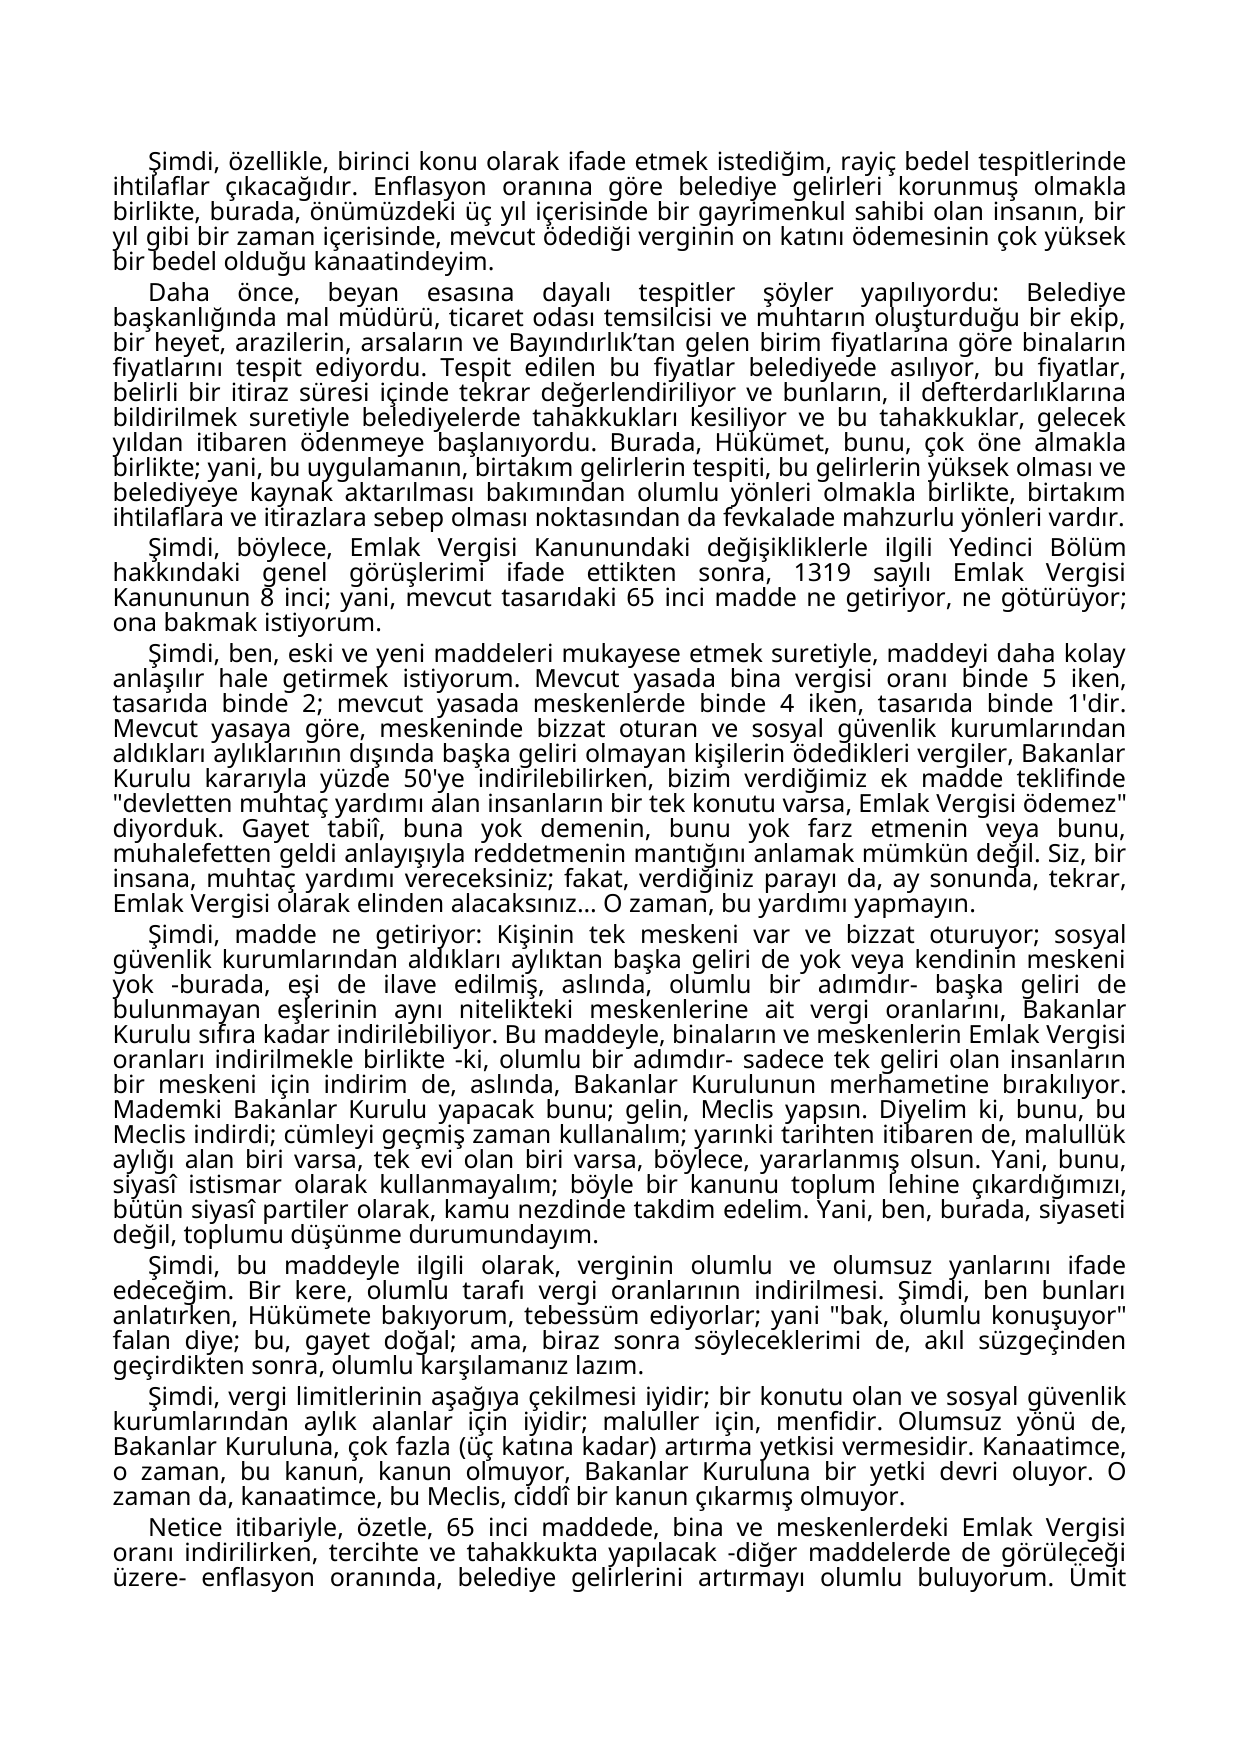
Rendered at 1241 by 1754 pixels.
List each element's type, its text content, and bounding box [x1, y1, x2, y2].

text Şimdi, özellikle, birinci konu olarak ifade etmek istediğim, rayiç bedel tespitlerinde ihtilaflar çıkacağıdır. Enflasyon oranına göre belediye gelirleri korunmuş olmakla birlikte, burada, önümüzdeki üç yıl içerisinde bir gayrimenkul sahibi olan insanın, bir yıl gibi bir zaman içerisinde, mevcut ödediği verginin on katını ödemesinin çok yüksek bir bedel olduğu kanaatindeyim. [112, 150, 1128, 275]
text Şimdi, böylece, Emlak Vergisi Kanunundaki değişikliklerle ilgili Yedinci Bölüm hakkındaki genel görüşlerimi ifade ettikten sonra, 1319 sayılı Emlak Vergisi Kanununun 8 inci; yani, mevcut tasarıdaki 65 inci madde ne getiriyor, ne götürüyor; ona bakmak istiyorum. [112, 537, 1128, 637]
text Şimdi, madde ne getiriyor: Kişinin tek meskeni var ve bizzat oturuyor; sosyal güvenlik kurumlarından aldıkları aylıktan başka geliri de yok veya kendinin meskeni yok -burada, eşi de ilave edilmiş, aslında, olumlu bir adımdır- başka geliri de bulunmayan eşlerinin aynı nitelikteki meskenlerine ait vergi oranlarını, Bakanlar Kurulu sıfıra kadar indirilebiliyor. Bu maddeyle, binaların ve meskenlerin Emlak Vergisi oranları indirilmekle birlikte -ki, olumlu bir adımdır- sadece tek geliri olan insanların bir meskeni için indirim de, aslında, Bakanlar Kurulunun merhametine bırakılıyor. Mademki Bakanlar Kurulu yapacak bunu; gelin, Meclis yapsın. Diyelim ki, bunu, bu Meclis indirdi; cümleyi geçmiş zaman kullanalım; yarınki tarihten itibaren de, malullük aylığı alan biri varsa, tek evi olan biri varsa, böylece, yararlanmış olsun. Yani, bunu, siyasî istismar olarak kullanmayalım; böyle bir kanunu toplum lehine çıkardığımızı, bütün siyasî partiler olarak, kamu nezdinde takdim edelim. Yani, ben, burada, siyaseti değil, toplumu düşünme durumundayım. [112, 924, 1128, 1249]
text Şimdi, vergi limitlerinin aşağıya çekilmesi iyidir; bir konutu olan ve sosyal güvenlik kurumlarından aylık alanlar için iyidir; maluller için, menfidir. Olumsuz yönü de, Bakanlar Kuruluna, çok fazla (üç katına kadar) artırma yetkisi vermesidir. Kanaatimce, o zaman, bu kanun, kanun olmuyor, Bakanlar Kuruluna bir yetki devri oluyor. O zaman da, kanaatimce, bu Meclis, ciddî bir kanun çıkarmış olmuyor. [112, 1386, 1128, 1511]
text Daha önce, beyan esasına dayalı tespitler şöyler yapılıyordu: Belediye başkanlığında mal müdürü, ticaret odası temsilcisi ve muhtarın oluşturduğu bir ekip, bir heyet, arazilerin, arsaların ve Bayındırlık’tan gelen birim fiyatlarına göre binaların fiyatlarını tespit ediyordu. Tespit edilen bu fiyatlar belediyede asılıyor, bu fiyatlar, belirli bir itiraz süresi içinde tekrar değerlendiriliyor ve bunların, il defterdarlıklarına bildirilmek suretiyle belediyelerde tahakkukları kesiliyor ve bu tahakkuklar, gelecek yıldan itibaren ödenmeye başlanıyordu. Burada, Hükümet, bunu, çok öne almakla birlikte; yani, bu uygulamanın, birtakım gelirlerin tespiti, bu gelirlerin yüksek olması ve belediyeye kaynak aktarılması bakımından olumlu yönleri olmakla birlikte, birtakım ihtilaflara ve itirazlara sebep olması noktasından da fevkalade mahzurlu yönleri vardır. [112, 281, 1128, 531]
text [112, 1517, 1128, 1592]
text Şimdi, bu maddeyle ilgili olarak, verginin olumlu ve olumsuz yanlarını ifade edeceğim. Bir kere, olumlu tarafı vergi oranlarının indirilmesi. Şimdi, ben bunları anlatırken, Hükümete bakıyorum, tebessüm ediyorlar; yani "bak, olumlu konuşuyor" falan diye; bu, gayet doğal; ama, biraz sonra söyleceklerimi de, akıl süzgeçinden geçirdikten sonra, olumlu karşılamanız lazım. [112, 1255, 1128, 1380]
text Şimdi, ben, eski ve yeni maddeleri mukayese etmek suretiyle, maddeyi daha kolay anlaşılır hale getirmek istiyorum. Mevcut yasada bina vergisi oranı binde 5 iken, tasarıda binde 2; mevcut yasada meskenlerde binde 4 iken, tasarıda binde 1'dir. Mevcut yasaya göre, meskeninde bizzat oturan ve sosyal güvenlik kurumlarından aldıkları aylıklarının dışında başka geliri olmayan kişilerin ödedikleri vergiler, Bakanlar Kurulu kararıyla yüzde 50'ye indirilebilirken, bizim verdiğimiz ek madde teklifinde "devletten muhtaç yardımı alan insanların bir tek konutu varsa, Emlak Vergisi ödemez" diyorduk. Gayet tabiî, buna yok demenin, bunu yok farz etmenin veya bunu, muhalefetten geldi anlayışıyla reddetmenin mantığını anlamak mümkün değil. Siz, bir insana, muhtaç yardımı vereceksiniz; fakat, verdiğiniz parayı da, ay sonunda, tekrar, Emlak Vergisi olarak elinden alacaksınız... O zaman, bu yardımı yapmayın. [112, 643, 1128, 918]
